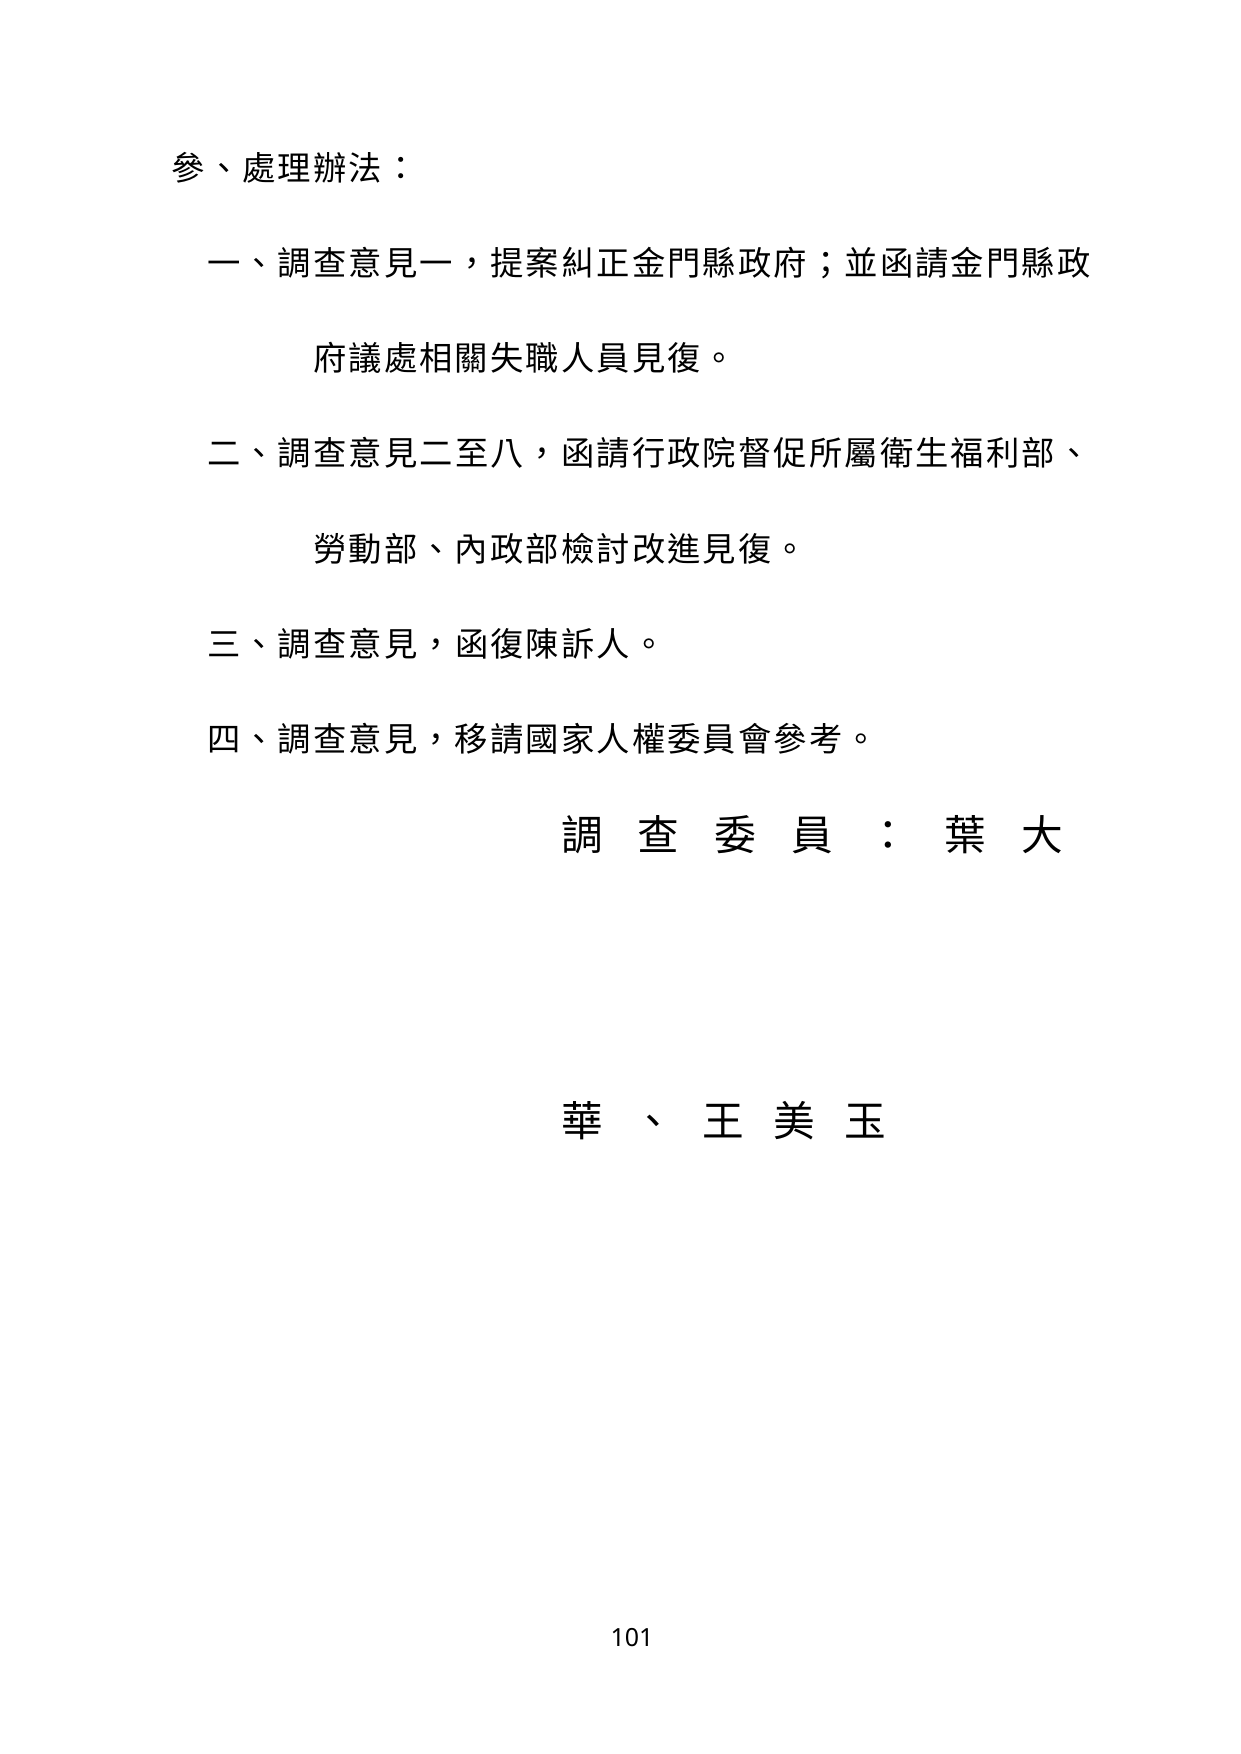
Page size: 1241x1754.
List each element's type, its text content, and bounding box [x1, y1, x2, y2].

subtitle 處理辦法： [171, 118, 1092, 213]
subtitle 調查意見二至八，函請行政院督促所屬衛生福利部、勞動部、內政部檢討改進見復。 [207, 404, 1092, 594]
subtitle 調查意見，移請國家人權委員會參考。 [207, 689, 1092, 784]
subtitle 調查意見，函復陳訴人。 [207, 594, 1092, 689]
subtitle 調查意見一，提案糾正金門縣政府；並函請金門縣政府議處相關失職人員見復。 [207, 213, 1092, 404]
text 調查委員：葉大華、王美玉 [559, 784, 1092, 1165]
